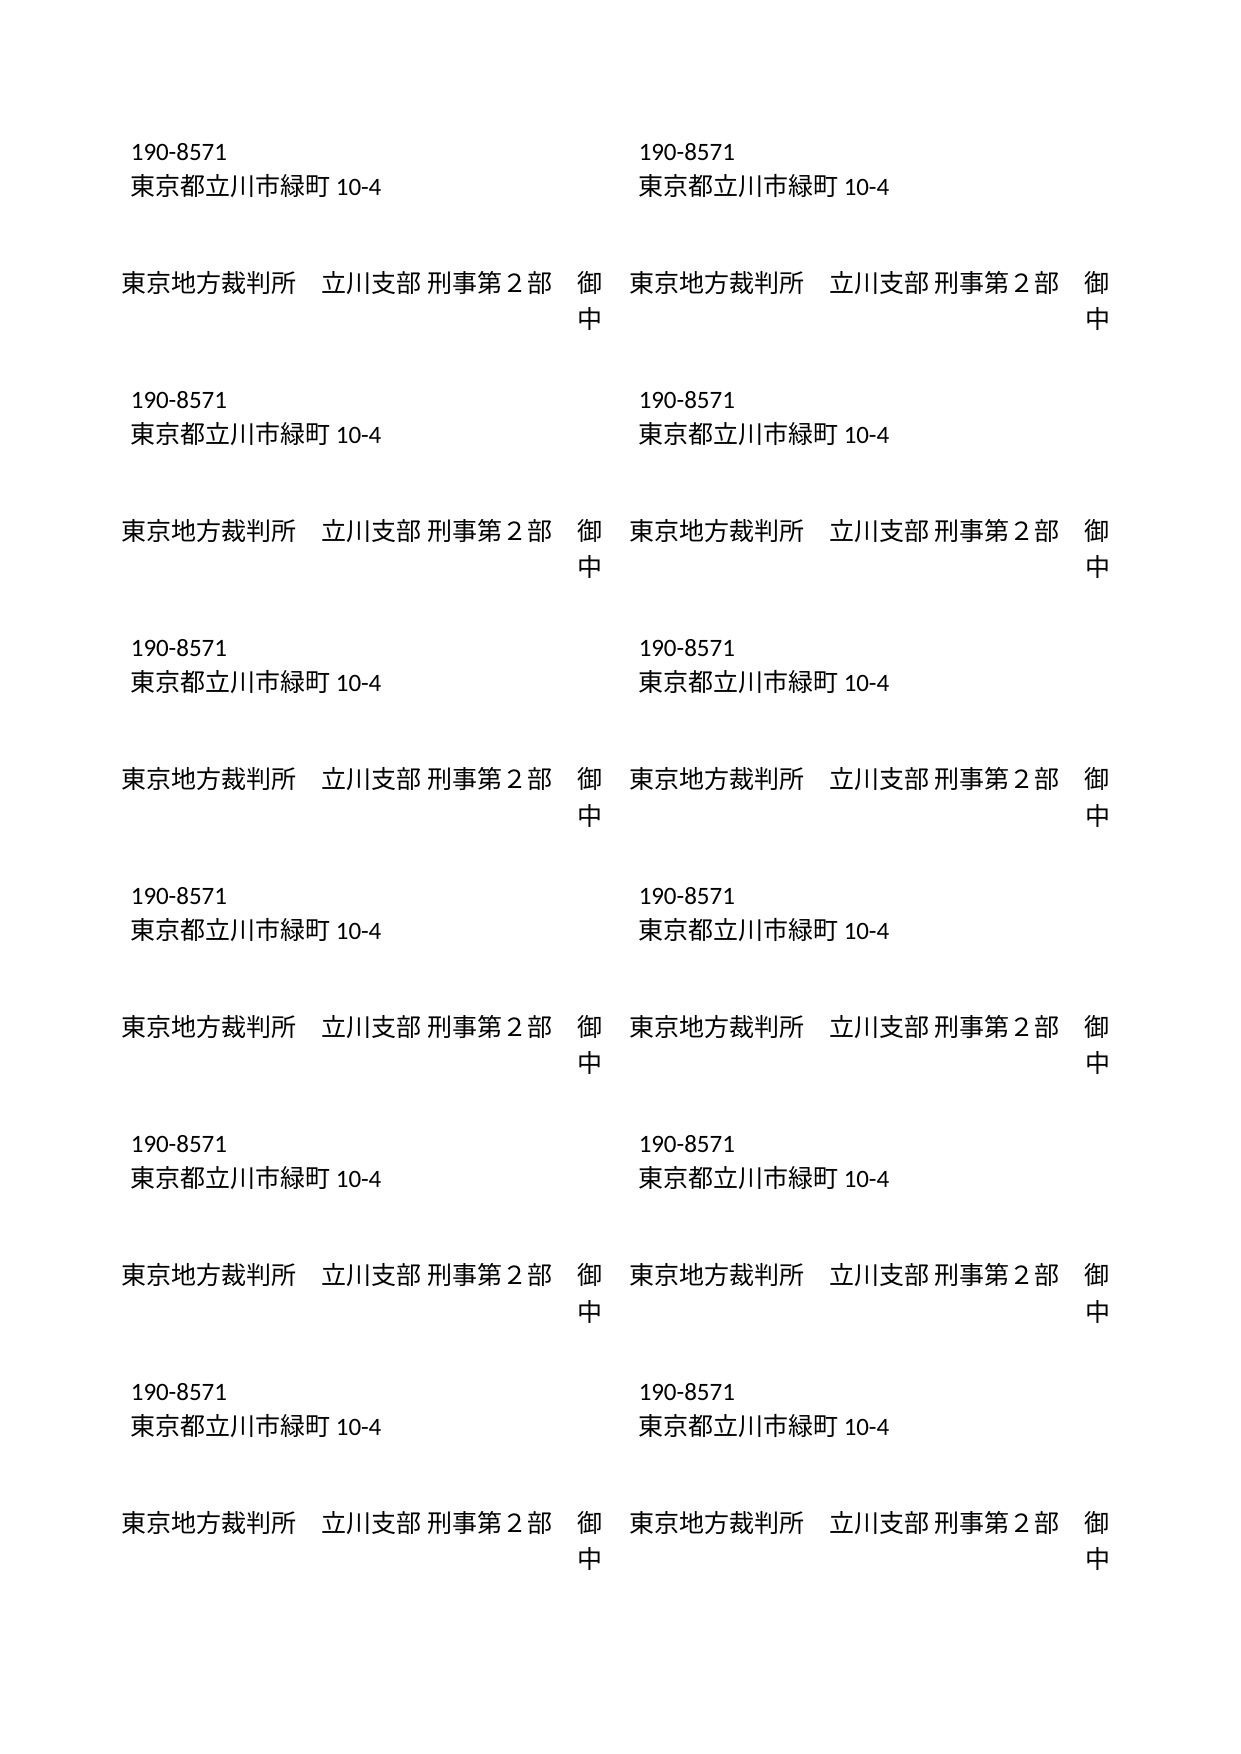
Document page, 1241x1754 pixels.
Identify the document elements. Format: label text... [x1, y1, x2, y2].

table_cell 190-8571 東京都立川市緑町10-4 東京地方裁判所 立川支部 刑事第２部 御中 [620, 1376, 1128, 1624]
table_cell 190-8571 東京都立川市緑町10-4 東京地方裁判所 立川支部 刑事第２部 御中 [112, 1376, 620, 1624]
table_cell 190-8571 東京都立川市緑町10-4 東京地方裁判所 立川支部 刑事第２部 御中 [620, 384, 1128, 632]
table_cell 190-8571 東京都立川市緑町10-4 東京地方裁判所 立川支部 刑事第２部 御中 [112, 880, 620, 1128]
table_header 190-8571 東京都立川市緑町10-4 東京地方裁判所 立川支部 刑事第２部 御中 [620, 136, 1128, 384]
table_cell 190-8571 東京都立川市緑町10-4 東京地方裁判所 立川支部 刑事第２部 御中 [112, 384, 620, 632]
table_cell 190-8571 東京都立川市緑町10-4 東京地方裁判所 立川支部 刑事第２部 御中 [620, 880, 1128, 1128]
table_header 190-8571 東京都立川市緑町10-4 東京地方裁判所 立川支部 刑事第２部 御中 [112, 136, 620, 384]
table_cell 190-8571 東京都立川市緑町10-4 東京地方裁判所 立川支部 刑事第２部 御中 [112, 1128, 620, 1376]
table_cell 190-8571 東京都立川市緑町10-4 東京地方裁判所 立川支部 刑事第２部 御中 [620, 1128, 1128, 1376]
table_cell 190-8571 東京都立川市緑町10-4 東京地方裁判所 立川支部 刑事第２部 御中 [620, 632, 1128, 880]
table_cell 190-8571 東京都立川市緑町10-4 東京地方裁判所 立川支部 刑事第２部 御中 [112, 632, 620, 880]
